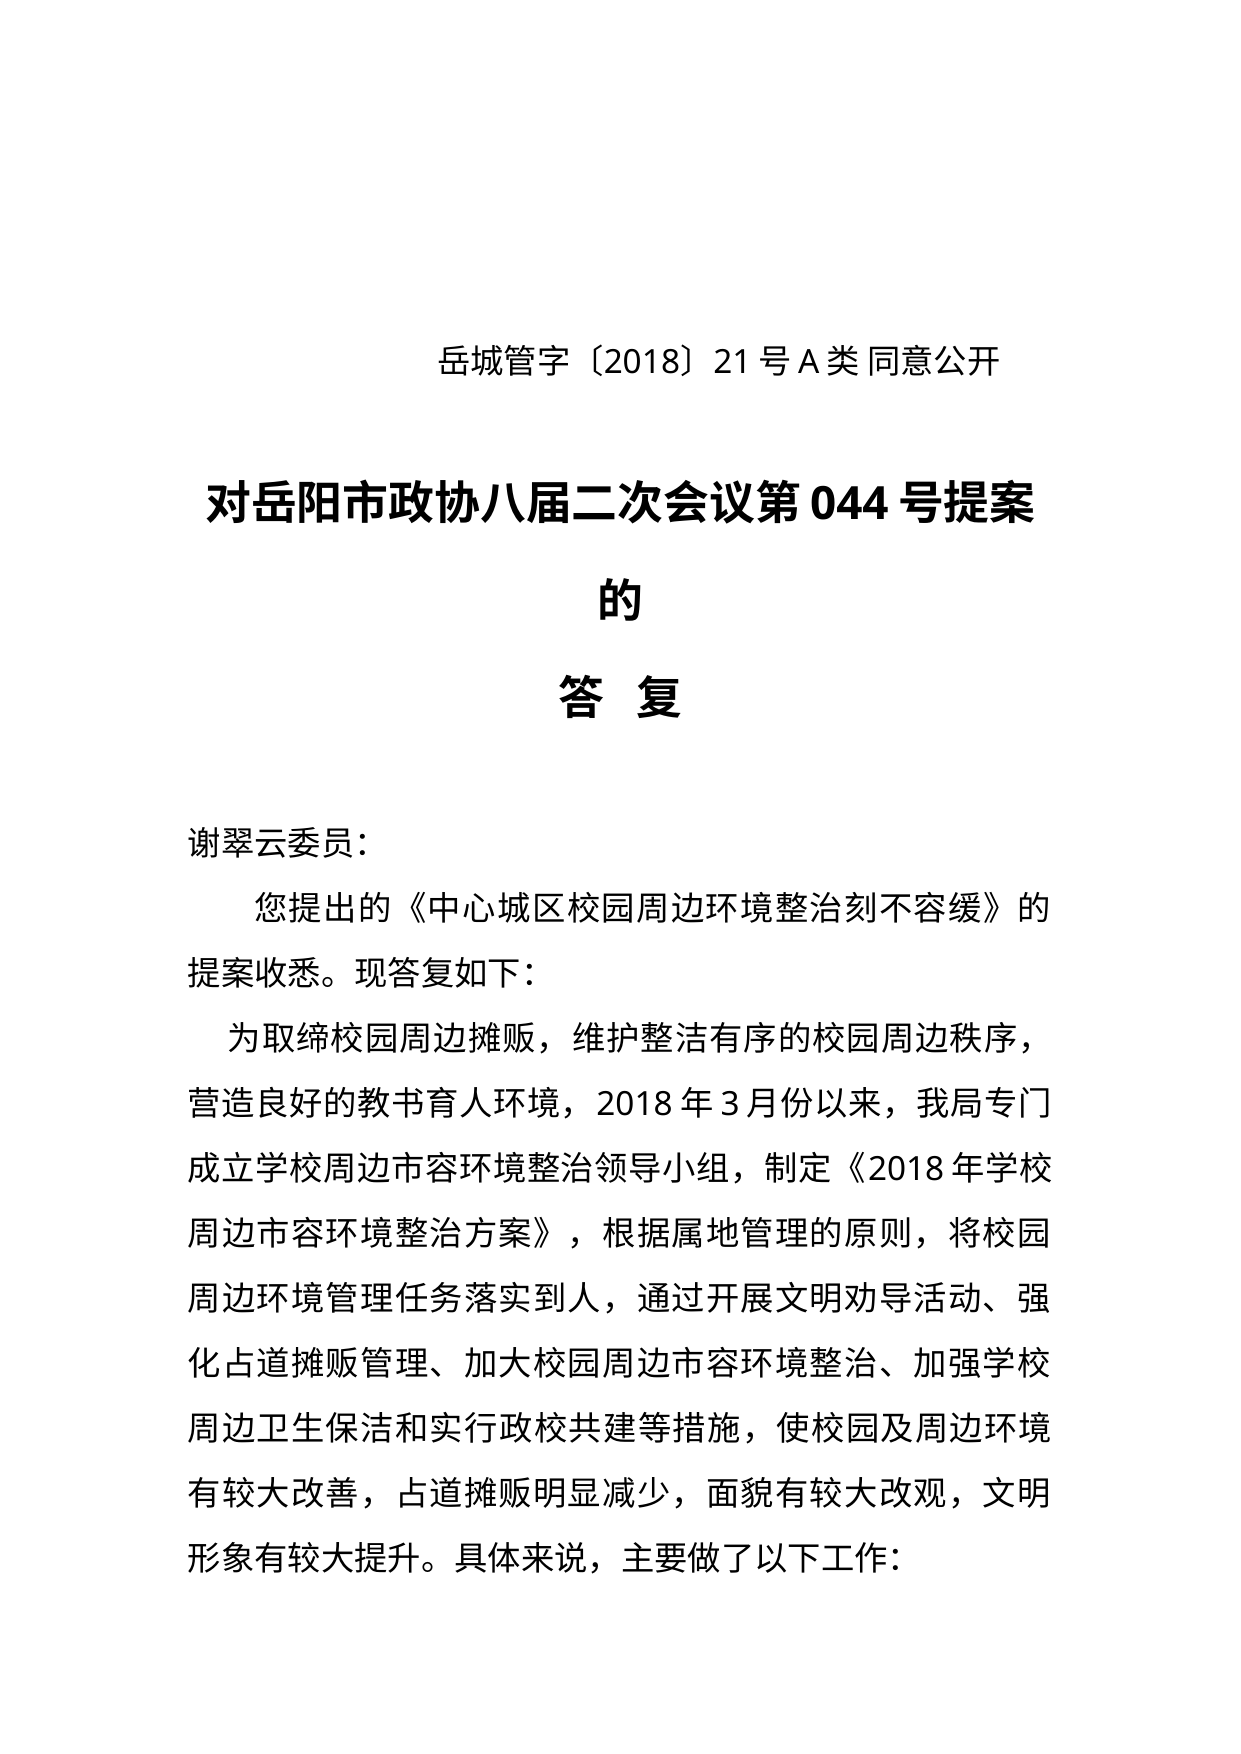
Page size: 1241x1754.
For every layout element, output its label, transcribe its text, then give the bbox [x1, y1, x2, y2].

text 您提出的《中心城区校园周边环境整治刻不容缓》的提案收悉。现答复如下： [187, 874, 1053, 1004]
text 答 复 [187, 646, 1053, 744]
text 谢翠云委员： [187, 809, 1053, 874]
text 为取缔校园周边摊贩，维护整洁有序的校园周边秩序，营造良好的教书育人环境，2018年3月份以来，我局专门成立学校周边市容环境整治领导小组，制定《2018年学校周边市容环境整治方案》，根据属地管理的原则，将校园周边环境管理任务落实到人，通过开展文明劝导活动、强化占道摊贩管理、加大校园周边市容环境整治、加强学校周边卫生保洁和实行政校共建等措施，使校园及周边环境有较大改善，占道摊贩明显减少，面貌有较大改观，文明形象有较大提升。具体来说，主要做了以下工作： [187, 1004, 1053, 1589]
text 对岳阳市政协八届二次会议第044号提案的 [187, 451, 1053, 646]
text 岳城管字〔2018〕21号A类 同意公开 [187, 325, 1053, 386]
